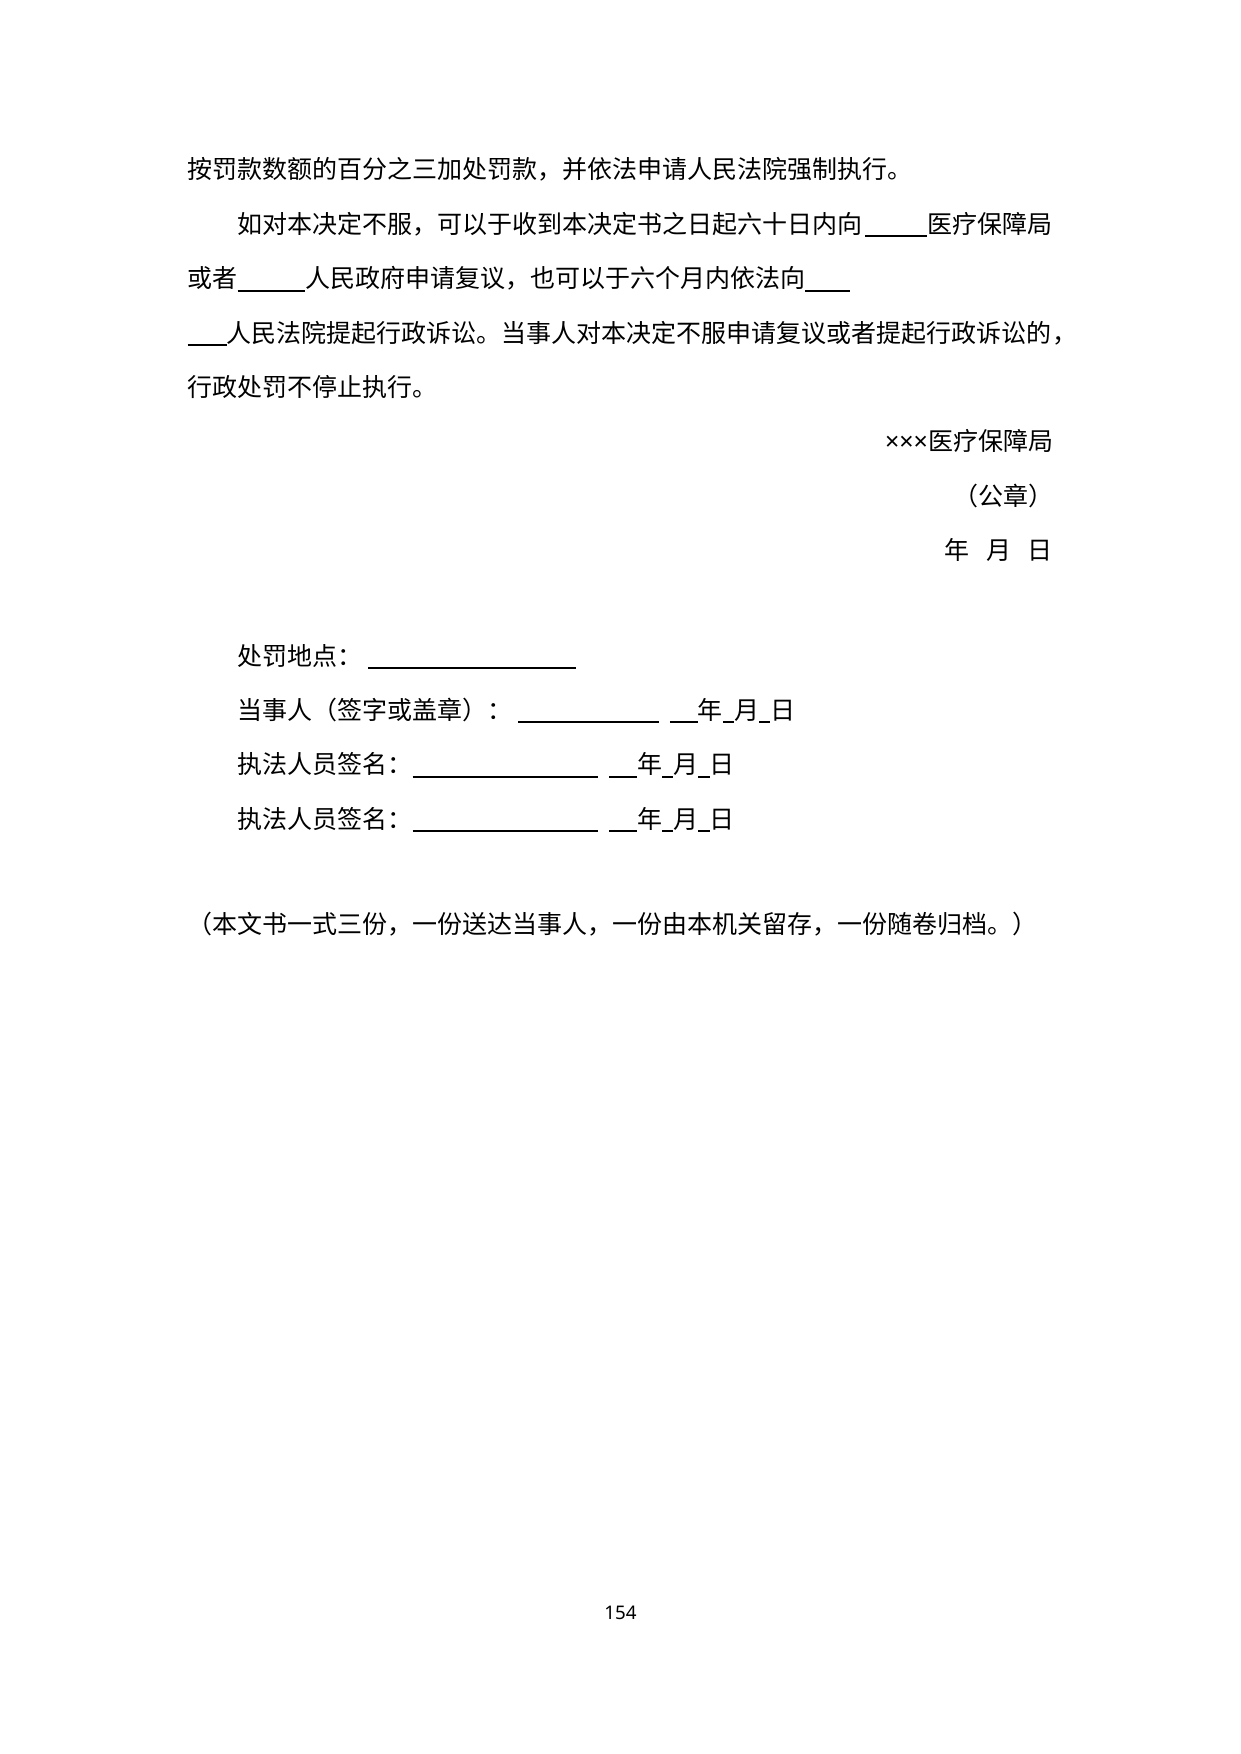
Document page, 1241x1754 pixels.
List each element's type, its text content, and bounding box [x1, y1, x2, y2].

text 人民法院提起行政诉讼。当事人对本决定不服申请复议或者提起行政诉讼的，行政处罚不停止执行。 [187, 313, 1053, 404]
text 年 月 日 [187, 531, 1053, 567]
text 处罚地点： [187, 636, 1053, 672]
text 执法人员签名： 年 月 日 [187, 745, 1053, 781]
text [187, 150, 1053, 186]
text （本文书一式三份，一份送达当事人，一份由本机关留存，一份随卷归档。） [187, 904, 1053, 941]
text 执法人员签名： 年 月 日 [187, 799, 1053, 835]
text 如对本决定不服，可以于收到本决定书之日起六十日内向 医疗保障局或者 人民政府申请复议，也可以于六个月内依法向 [187, 204, 1053, 295]
text 当事人（签字或盖章）： 年 月 日 [187, 690, 1053, 727]
text ×××医疗保障局 [187, 422, 1053, 458]
text （公章） [187, 476, 1053, 512]
